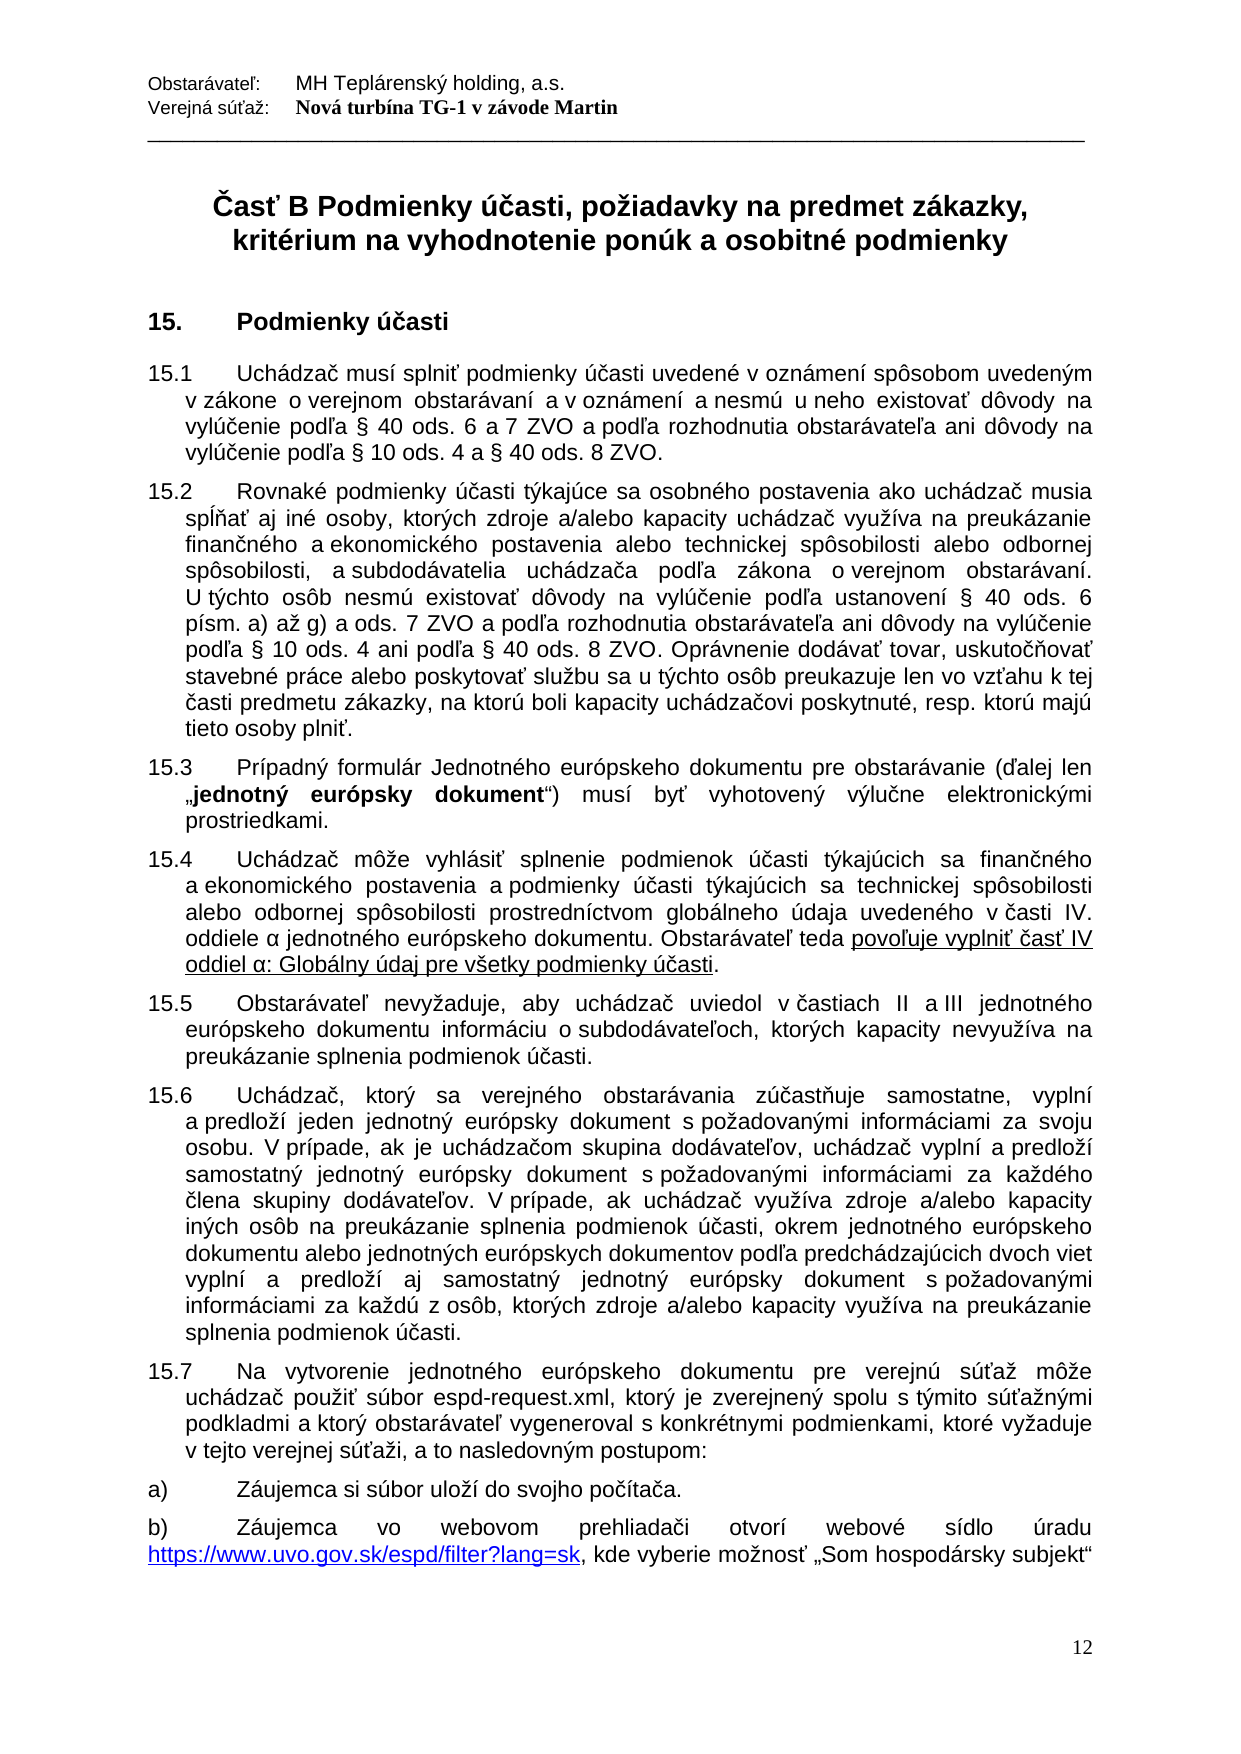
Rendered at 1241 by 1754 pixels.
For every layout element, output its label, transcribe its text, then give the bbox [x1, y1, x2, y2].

list Prípadný formulár Jednotného európskeho dokumentu pre obstarávanie (ďalej len „jednotný európsky dokument“) musí byť vyhotovený výlučne elektronickými prostriedkami. [148, 754, 1092, 833]
list Rovnaké podmienky účasti týkajúce sa osobného postavenia ako uchádzač musia spĺňať aj iné osoby, ktorých zdroje a/alebo kapacity uchádzač využíva na preukázanie finančného a ekonomického postavenia alebo technickej spôsobilosti alebo odbornej spôsobilosti, a subdodávatelia uchádzača podľa zákona o verejnom obstarávaní. U týchto osôb nesmú existovať dôvody na vylúčenie podľa ustanovení § 40 ods. 6 písm. a) až g) a ods. 7 ZVO a podľa rozhodnutia obstarávateľa ani dôvody na vylúčenie podľa § 10 ods. 4 ani podľa § 40 ods. 8 ZVO. Oprávnenie dodávať tovar, uskutočňovať stavebné práce alebo poskytovať službu sa u týchto osôb preukazuje len vo vzťahu k tej časti predmetu zákazky, na ktorú boli kapacity uchádzačovi poskytnuté, resp. ktorú majú tieto osoby plniť. [148, 478, 1092, 742]
list Uchádzač, ktorý sa verejného obstarávania zúčastňuje samostatne, vyplní a predloží jeden jednotný európsky dokument s požadovanými informáciami za svoju osobu. V prípade, ak je uchádzačom skupina dodávateľov, uchádzač vyplní a predloží samostatný jednotný európsky dokument s požadovanými informáciami za každého člena skupiny dodávateľov. V prípade, ak uchádzač využíva zdroje a/alebo kapacity iných osôb na preukázanie splnenia podmienok účasti, okrem jednotného európskeho dokumentu alebo jednotných európskych dokumentov podľa predchádzajúcich dvoch viet vyplní a predloží aj samostatný jednotný európsky dokument s požadovanými informáciami za každú z osôb, ktorých zdroje a/alebo kapacity využíva na preukázanie splnenia podmienok účasti. [148, 1082, 1092, 1345]
list Záujemca si súbor uloží do svojho počítača. [148, 1476, 1092, 1502]
list Uchádzač môže vyhlásiť splnenie podmienok účasti týkajúcich sa finančného a ekonomického postavenia a podmienky účasti týkajúcich sa technickej spôsobilosti alebo odbornej spôsobilosti prostredníctvom globálneho údaja uvedeného v časti IV. oddiele α jednotného európskeho dokumentu. Obstarávateľ teda povoľuje vyplniť časť IV oddiel α: Globálny údaj pre všetky podmienky účasti. [148, 846, 1092, 977]
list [148, 1514, 1092, 1567]
subtitle Časť Podmienky účasti, požiadavky na predmet zákazky, kritérium na vyhodnotenie ponúk a osobitné podmienky [148, 189, 1092, 256]
subtitle Podmienky účasti [148, 306, 1092, 335]
list Uchádzač musí splniť podmienky účasti uvedené v oznámení spôsobom uvedeným v zákone o verejnom obstarávaní a v oznámení a nesmú u neho existovať dôvody na vylúčenie podľa § 40 ods. 6 a 7 ZVO a podľa rozhodnutia obstarávateľa ani dôvody na vylúčenie podľa § 10 ods. 4 a § 40 ods. 8 ZVO. [148, 360, 1092, 466]
list Na vytvorenie jednotného európskeho dokumentu pre verejnú súťaž môže uchádzač použiť súbor espd-request.xml, ktorý je zverejnený spolu s týmito súťažnými podkladmi a ktorý obstarávateľ vygeneroval s konkrétnymi podmienkami, ktoré vyžaduje v tejto verejnej súťaži, a to nasledovným postupom: [148, 1358, 1092, 1463]
list Obstarávateľ nevyžaduje, aby uchádzač uviedol v častiach II a III jednotného európskeho dokumentu informáciu o subdodávateľoch, ktorých kapacity nevyužíva na preukázanie splnenia podmienok účasti. [148, 990, 1092, 1069]
